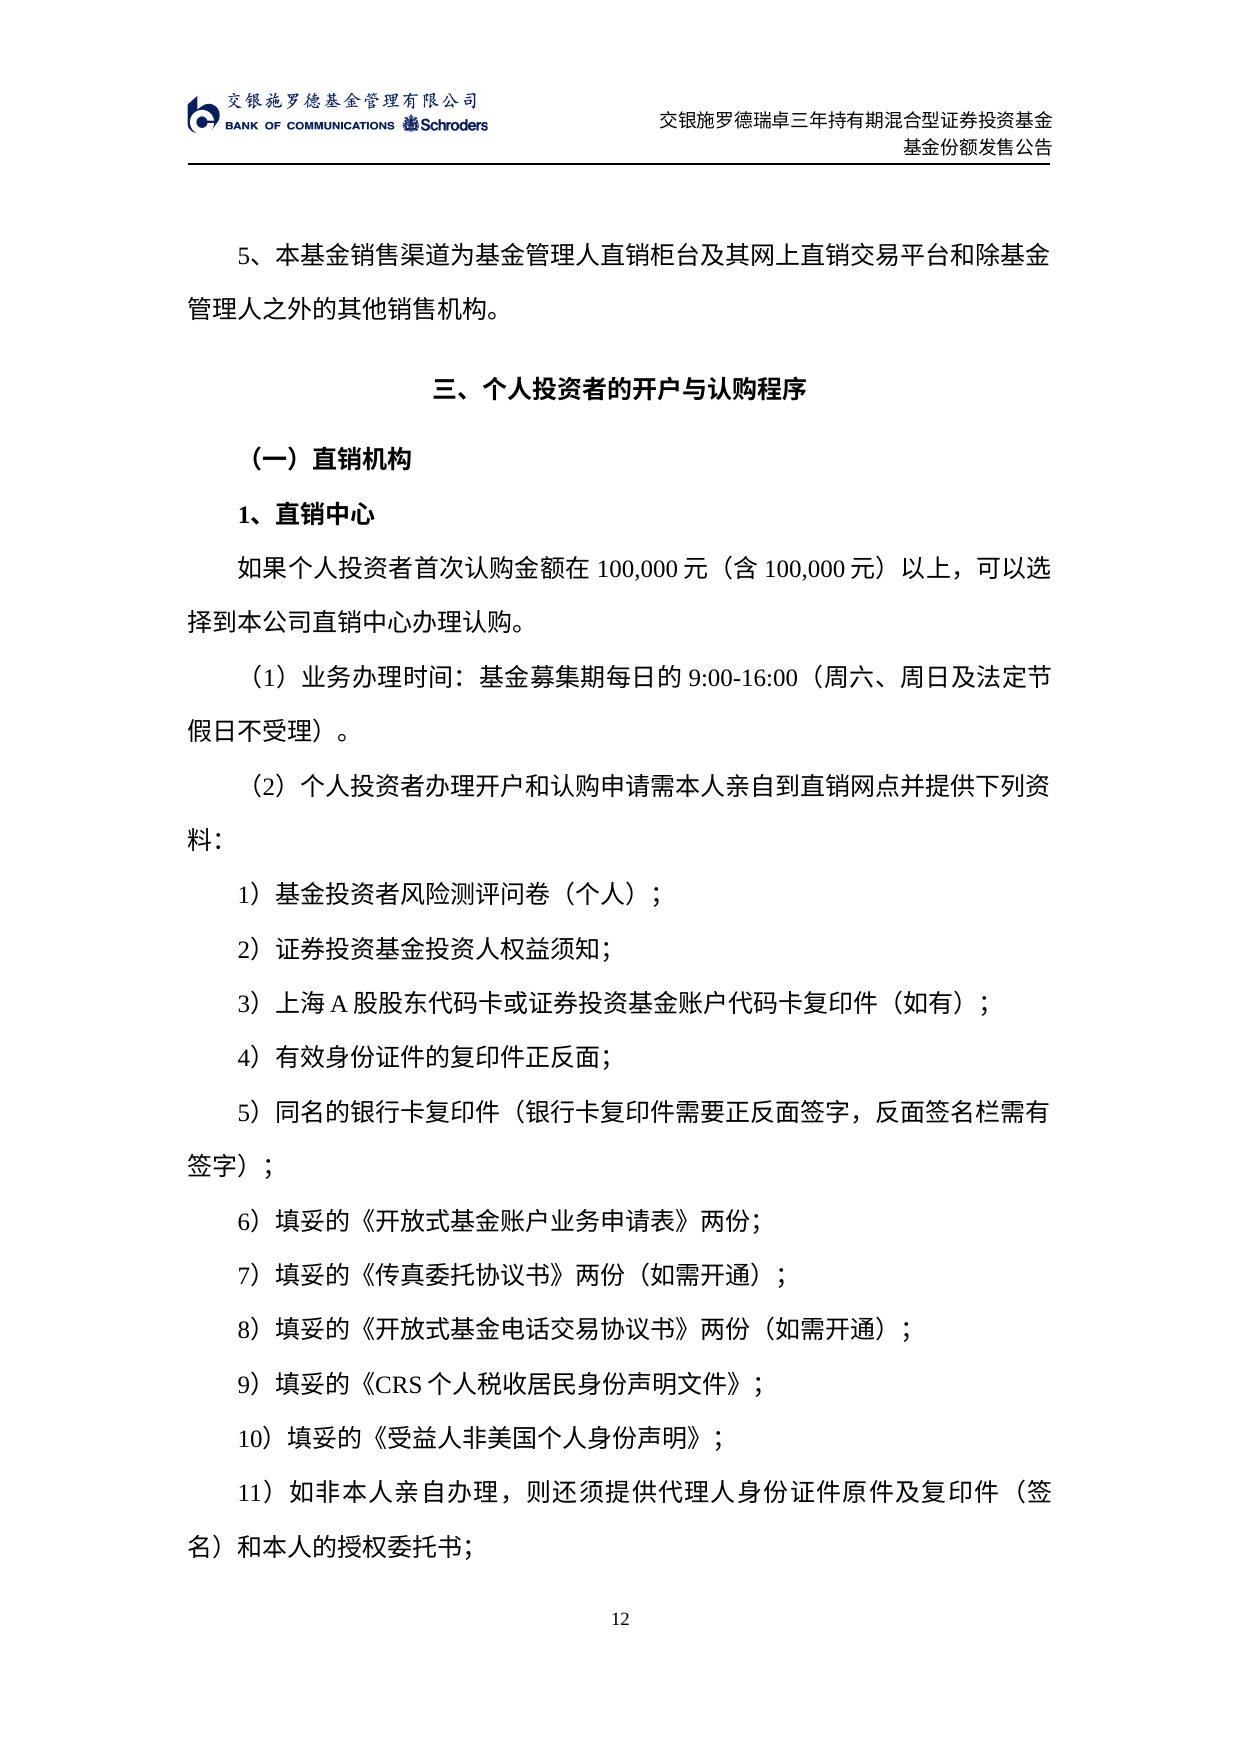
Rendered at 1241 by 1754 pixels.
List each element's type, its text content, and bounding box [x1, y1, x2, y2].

text 3）上海A股股东代码卡或证券投资基金账户代码卡复印件（如有）； [187, 983, 1053, 1020]
text （1）业务办理时间：基金募集期每日的9:00-16:00（周六、周日及法定节假日不受理）。 [187, 657, 1053, 748]
text 7）填妥的《传真委托协议书》两份（如需开通）； [187, 1255, 1053, 1292]
picture [187, 93, 488, 133]
text （2）个人投资者办理开户和认购申请需本人亲自到直销网点并提供下列资料： [187, 766, 1053, 857]
text 9）填妥的《CRS个人税收居民身份声明文件》； [187, 1364, 1053, 1400]
text 如果个人投资者首次认购金额在100,000元（含100,000元）以上，可以选择到本公司直销中心办理认购。 [187, 548, 1053, 639]
text 5、本基金销售渠道为基金管理人直销柜台及其网上直销交易平台和除基金管理人之外的其他销售机构。 [187, 235, 1053, 326]
text 1）基金投资者风险测评问卷（个人）； [187, 875, 1053, 911]
text 10）填妥的《受益人非美国个人身份声明》； [187, 1418, 1053, 1455]
text 8）填妥的《开放式基金电话交易协议书》两份（如需开通）； [187, 1310, 1053, 1346]
text 11）如非本人亲自办理，则还须提供代理人身份证件原件及复印件（签名）和本人的授权委托书； [187, 1473, 1053, 1563]
text 三、个人投资者的开户与认购程序 [187, 369, 1053, 405]
text 5）同名的银行卡复印件（银行卡复印件需要正反面签字，反面签名栏需有签字）； [187, 1092, 1053, 1183]
text 2）证券投资基金投资人权益须知； [187, 929, 1053, 965]
text 1、直销中心 [187, 494, 1053, 530]
text 6）填妥的《开放式基金账户业务申请表》两份； [187, 1201, 1053, 1237]
text 4）有效身份证件的复印件正反面； [187, 1038, 1053, 1074]
text （一）直销机构 [187, 440, 1053, 476]
